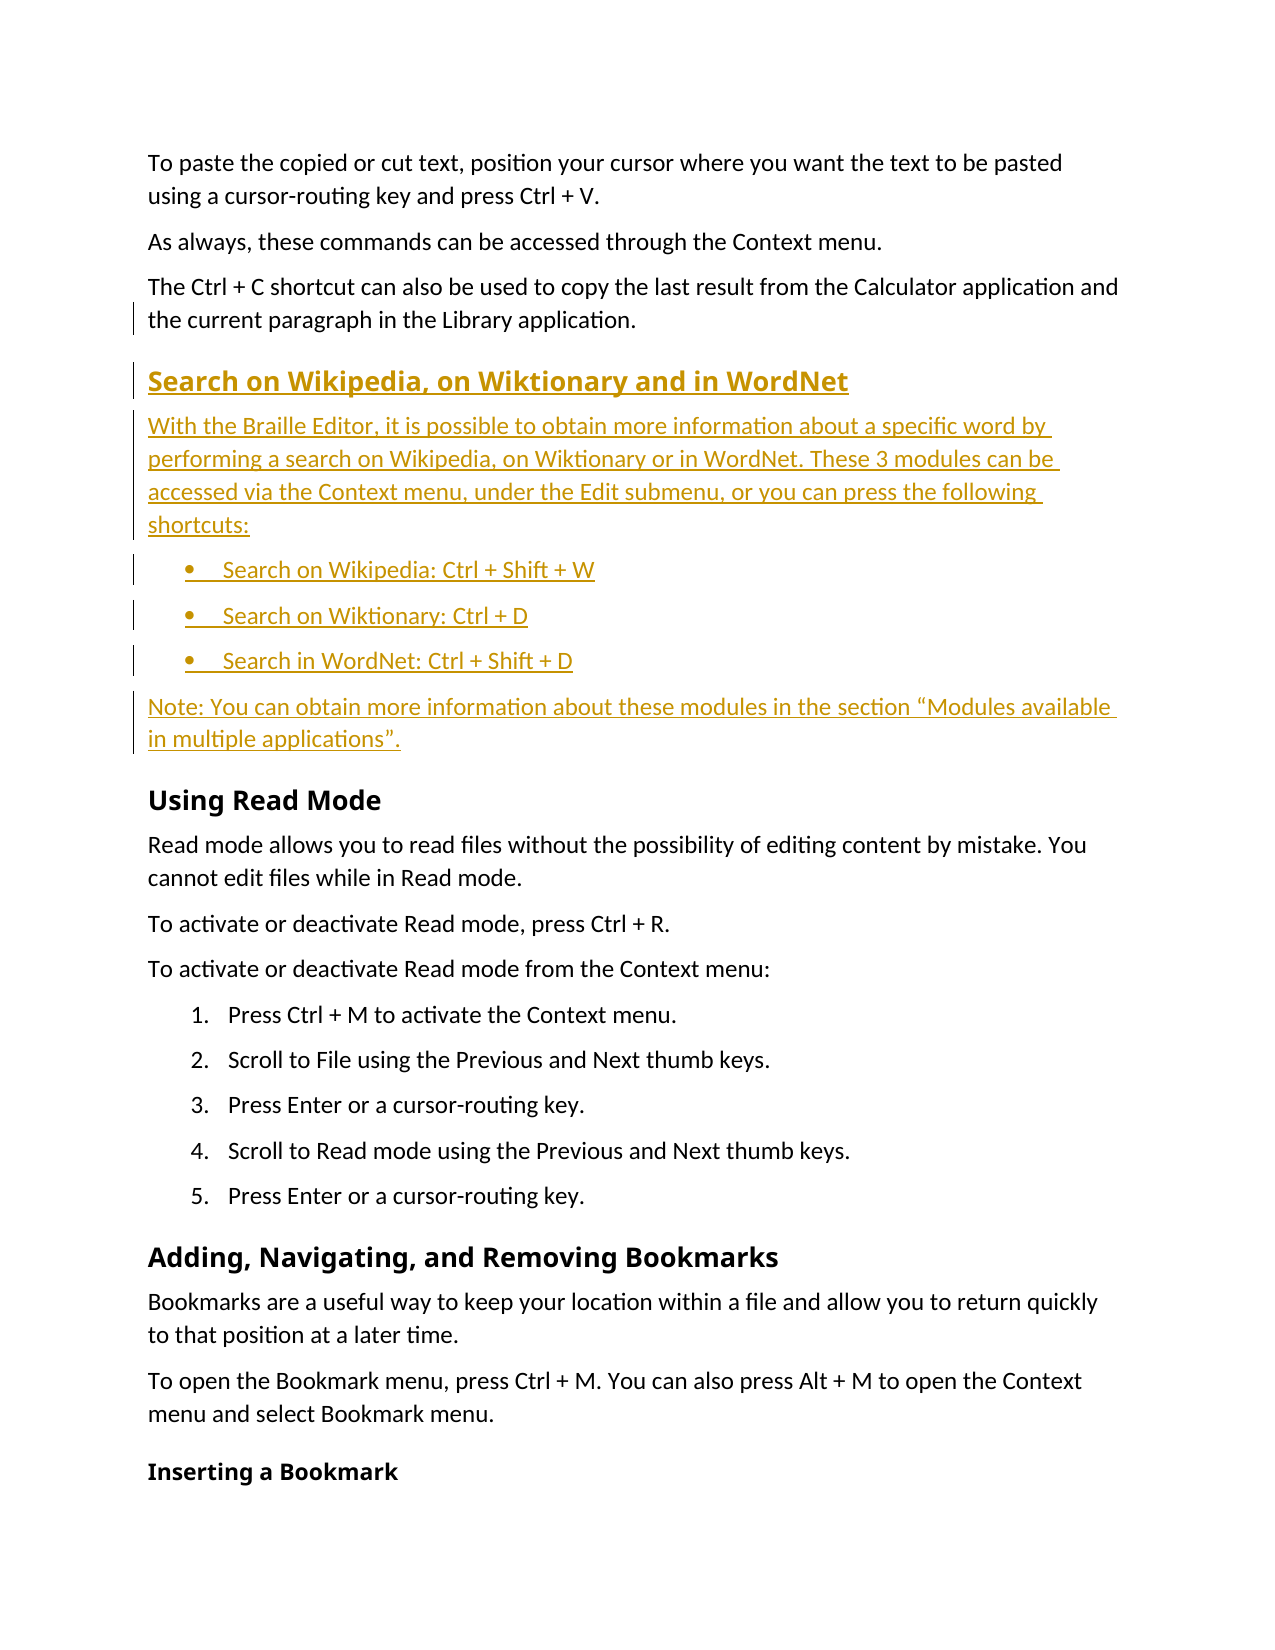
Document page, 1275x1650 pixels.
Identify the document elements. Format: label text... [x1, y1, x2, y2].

text Read mode allows you to read files without the possibility of editing content by mistake. You cannot edit files while in Read mode. [148, 830, 1122, 893]
list Scroll to File using the Previous and Next thumb keys. [190, 1044, 1122, 1075]
list Press Enter or a cursor-routing key. [190, 1090, 1122, 1120]
text To activate or deactivate Read mode, press Ctrl + R. [148, 908, 1122, 938]
text To open the Bookmark menu, press Ctrl + M. You can also press Alt + M to open the Context menu and select Bookmark menu. [148, 1365, 1122, 1428]
list Press Enter or a cursor-routing key. [190, 1181, 1122, 1211]
text To activate or deactivate Read mode from the Context menu: [148, 953, 1122, 984]
subtitle Inserting a Bookmark [148, 1456, 1122, 1487]
subtitle Using Read Mode [148, 782, 1122, 818]
text Bookmarks are a useful way to keep your location within a file and allow you to return quickly to that position at a later time. [148, 1287, 1122, 1350]
list Scroll to Read mode using the Previous and Next thumb keys. [190, 1135, 1122, 1166]
text To paste the copied or cut text, position your cursor where you want the text to be pasted using a cursor-routing key and press Ctrl + V. [148, 148, 1122, 211]
list Press Ctrl + M to activate the Context menu. [190, 999, 1122, 1029]
text The Ctrl + C shortcut can also be used to copy the last result from the Calculator application and the current paragraph in the Library application. [148, 271, 1122, 335]
subtitle Adding, Navigating, and Removing Bookmarks [148, 1238, 1122, 1275]
text As always, these commands can be accessed through the Context menu. [148, 226, 1122, 256]
